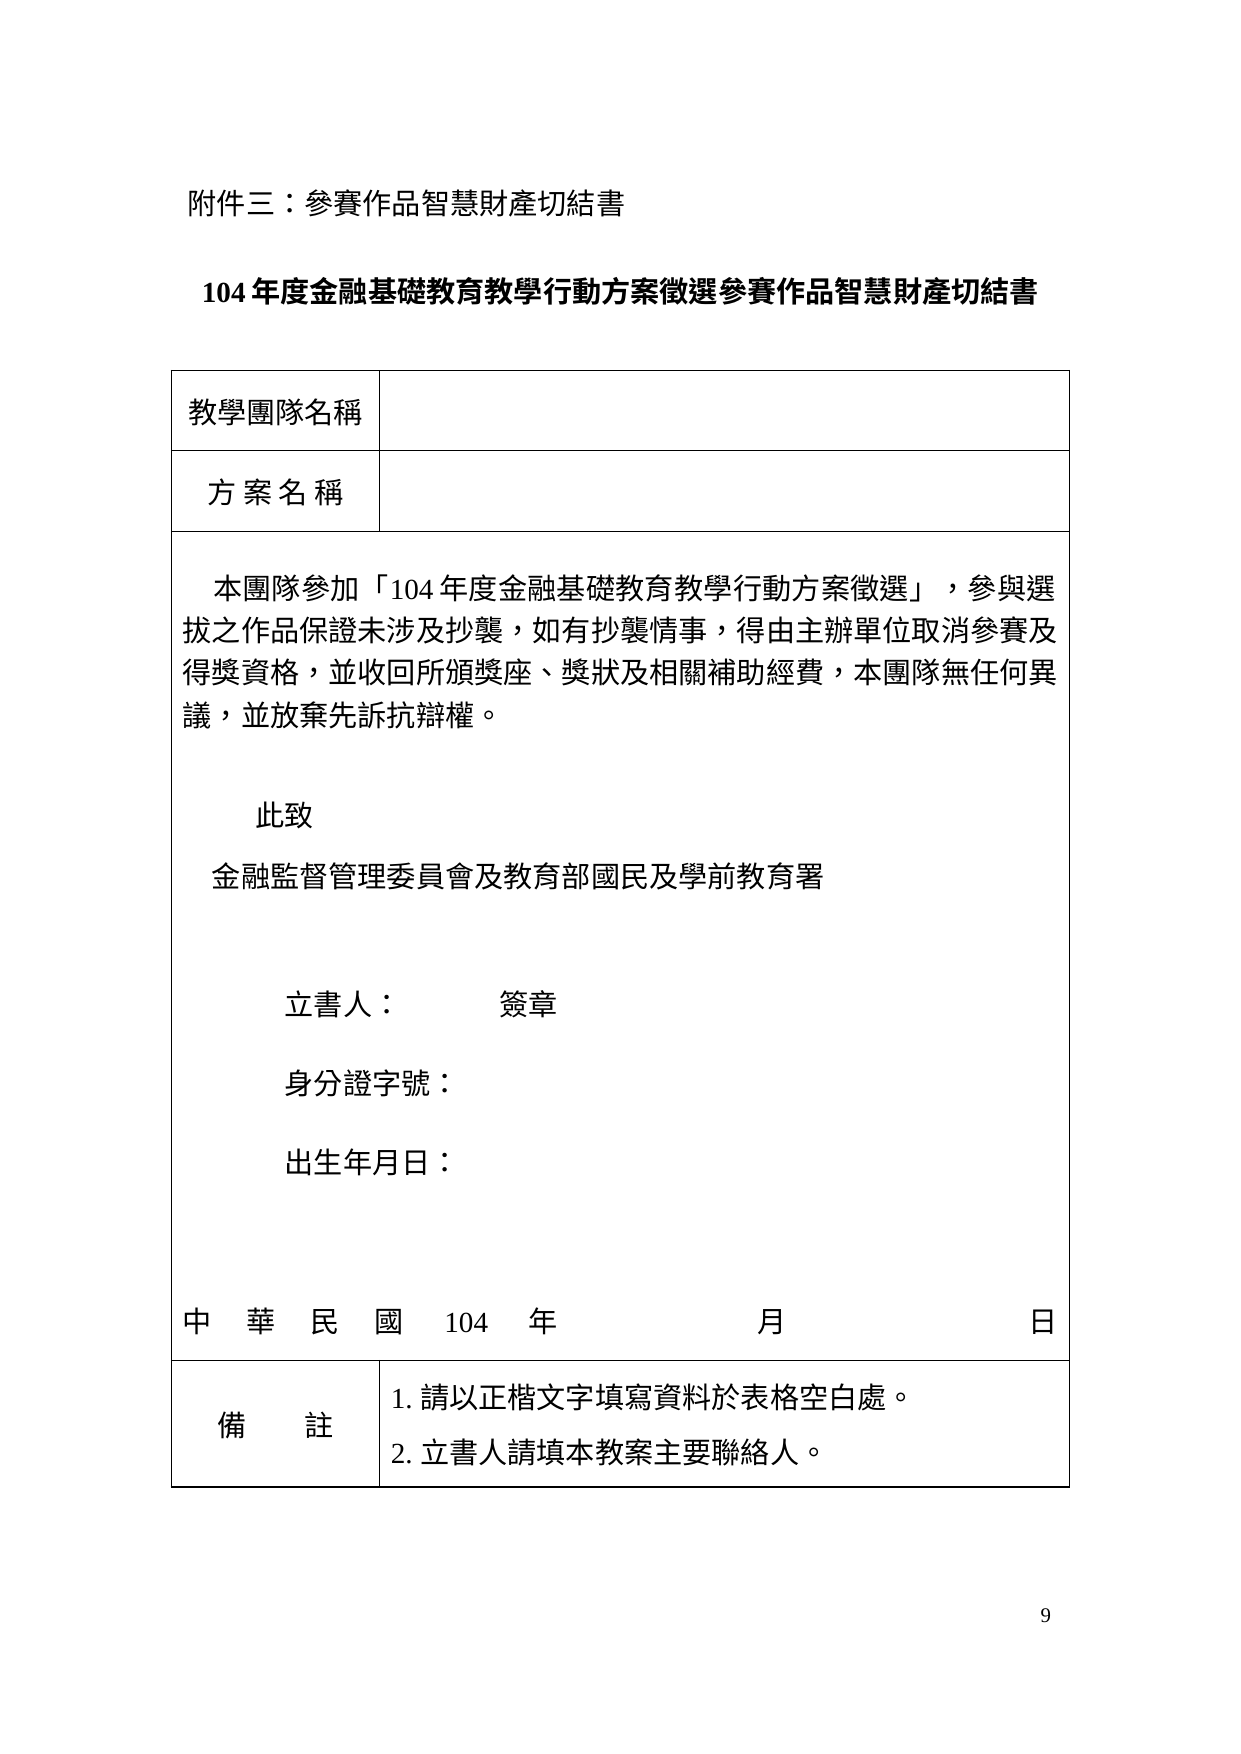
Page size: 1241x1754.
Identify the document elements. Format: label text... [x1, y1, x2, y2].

table_cell 備 註 [172, 1361, 379, 1486]
text 附件三：參賽作品智慧財產切結書 [187, 181, 1053, 223]
table_cell 本團隊參加「104年度金融基礎教育教學行動方案徵選」，參與選拔之作品保證未涉及抄襲，如有抄襲情事，得由主辦單位取消參賽及得獎資格，並收回所頒獎座、獎狀及相關補助經費，本團隊無任何異議，並放棄先訴抗辯權。 此致 金融監督管理委員會及教育部國民及學前教育署 立書人： 簽章 身分證字號： 出生年月日： 中華民國104年 月 日 [172, 532, 1069, 1360]
table_cell 方 案 名 稱 [172, 451, 379, 531]
text 104年度金融基礎教育教學行動方案徵選參賽作品智慧財產切結書 [187, 269, 1053, 311]
table_cell [380, 451, 1069, 531]
table_header [380, 371, 1069, 450]
table_cell 1. 請以正楷文字填寫資料於表格空白處。 2. 立書人請填本教案主要聯絡人。 [380, 1361, 1069, 1486]
table_header 教學團隊名稱 [172, 371, 379, 450]
